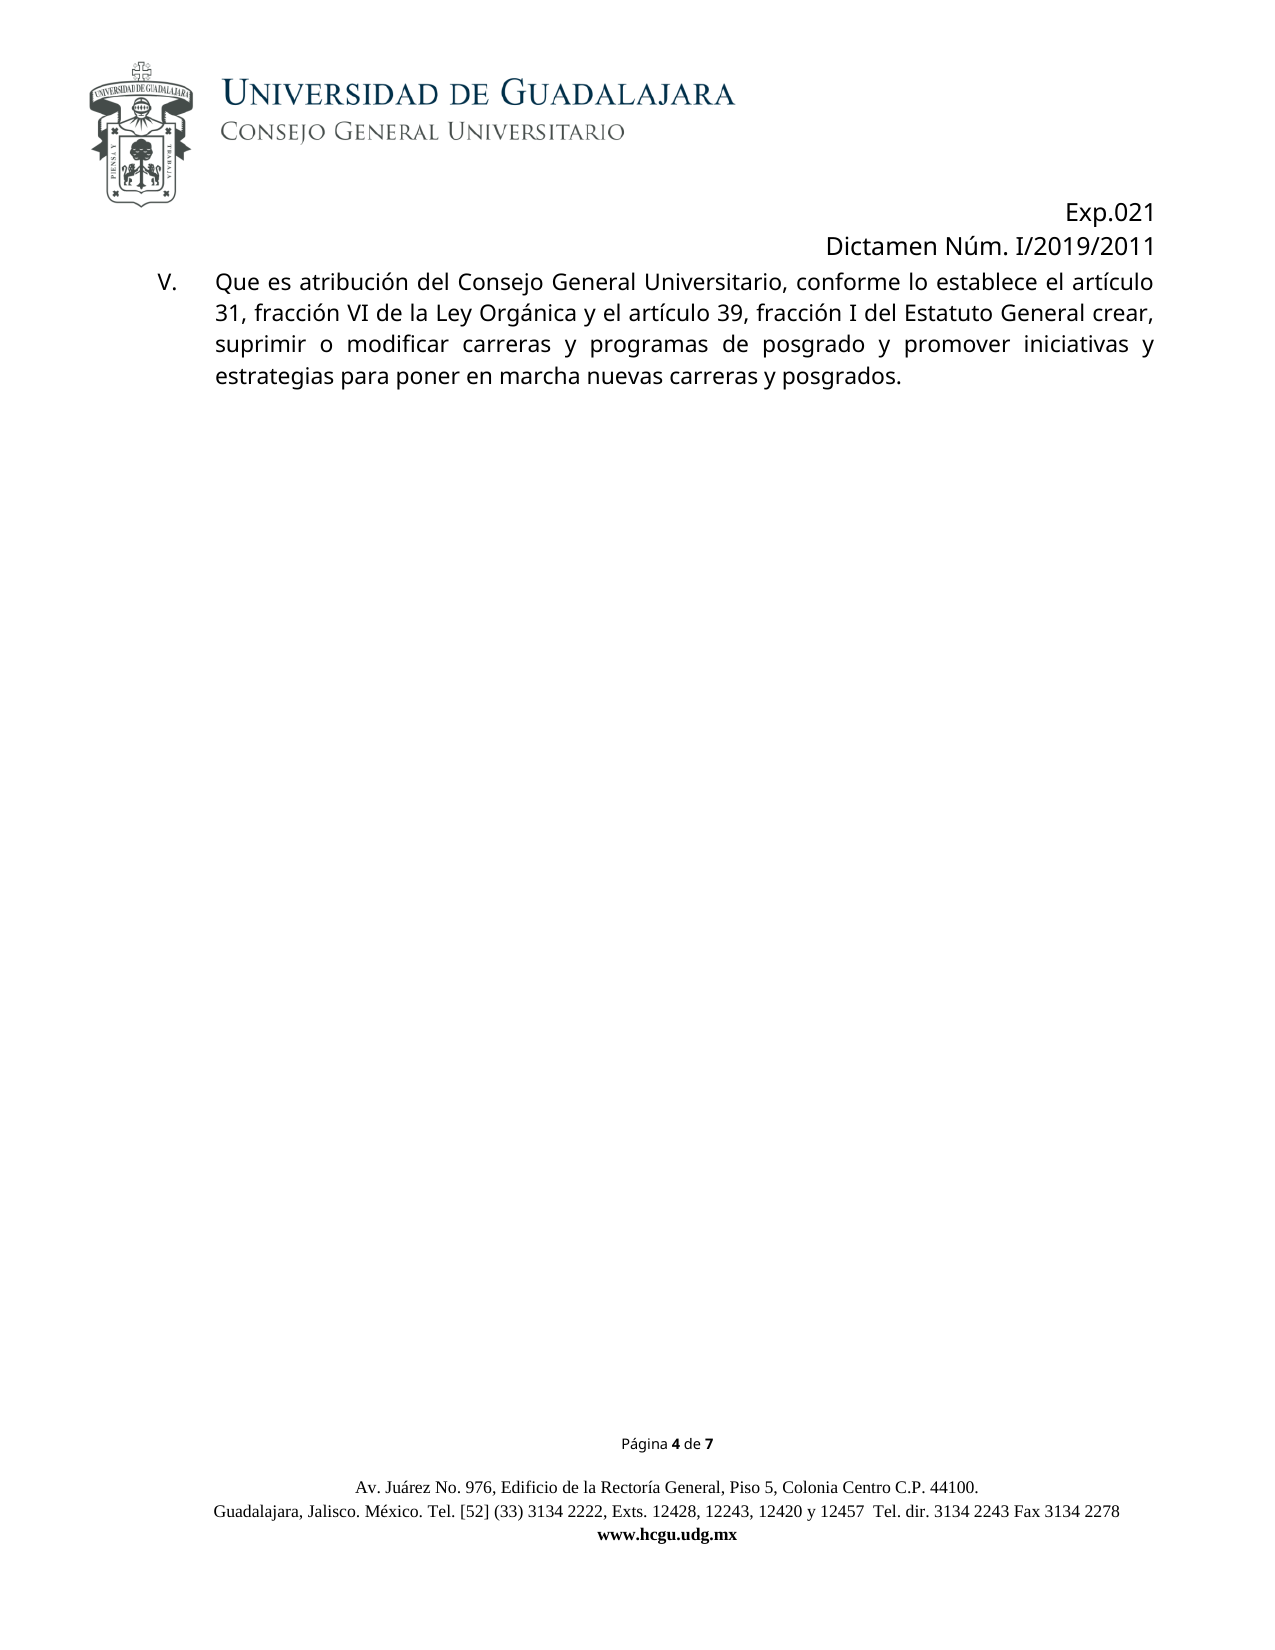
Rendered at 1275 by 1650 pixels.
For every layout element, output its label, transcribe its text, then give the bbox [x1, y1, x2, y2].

picture [1, 1, 1274, 268]
list Que es atribución del Consejo General Universitario, conforme lo establece el artículo 31, fracción VI de la Ley Orgánica y el artículo 39, fracción I del Estatuto General crear, suprimir o modificar carreras y programas de posgrado y promover iniciativas y estrategias para poner en marcha nuevas carreras y posgrados. [177, 266, 1155, 391]
